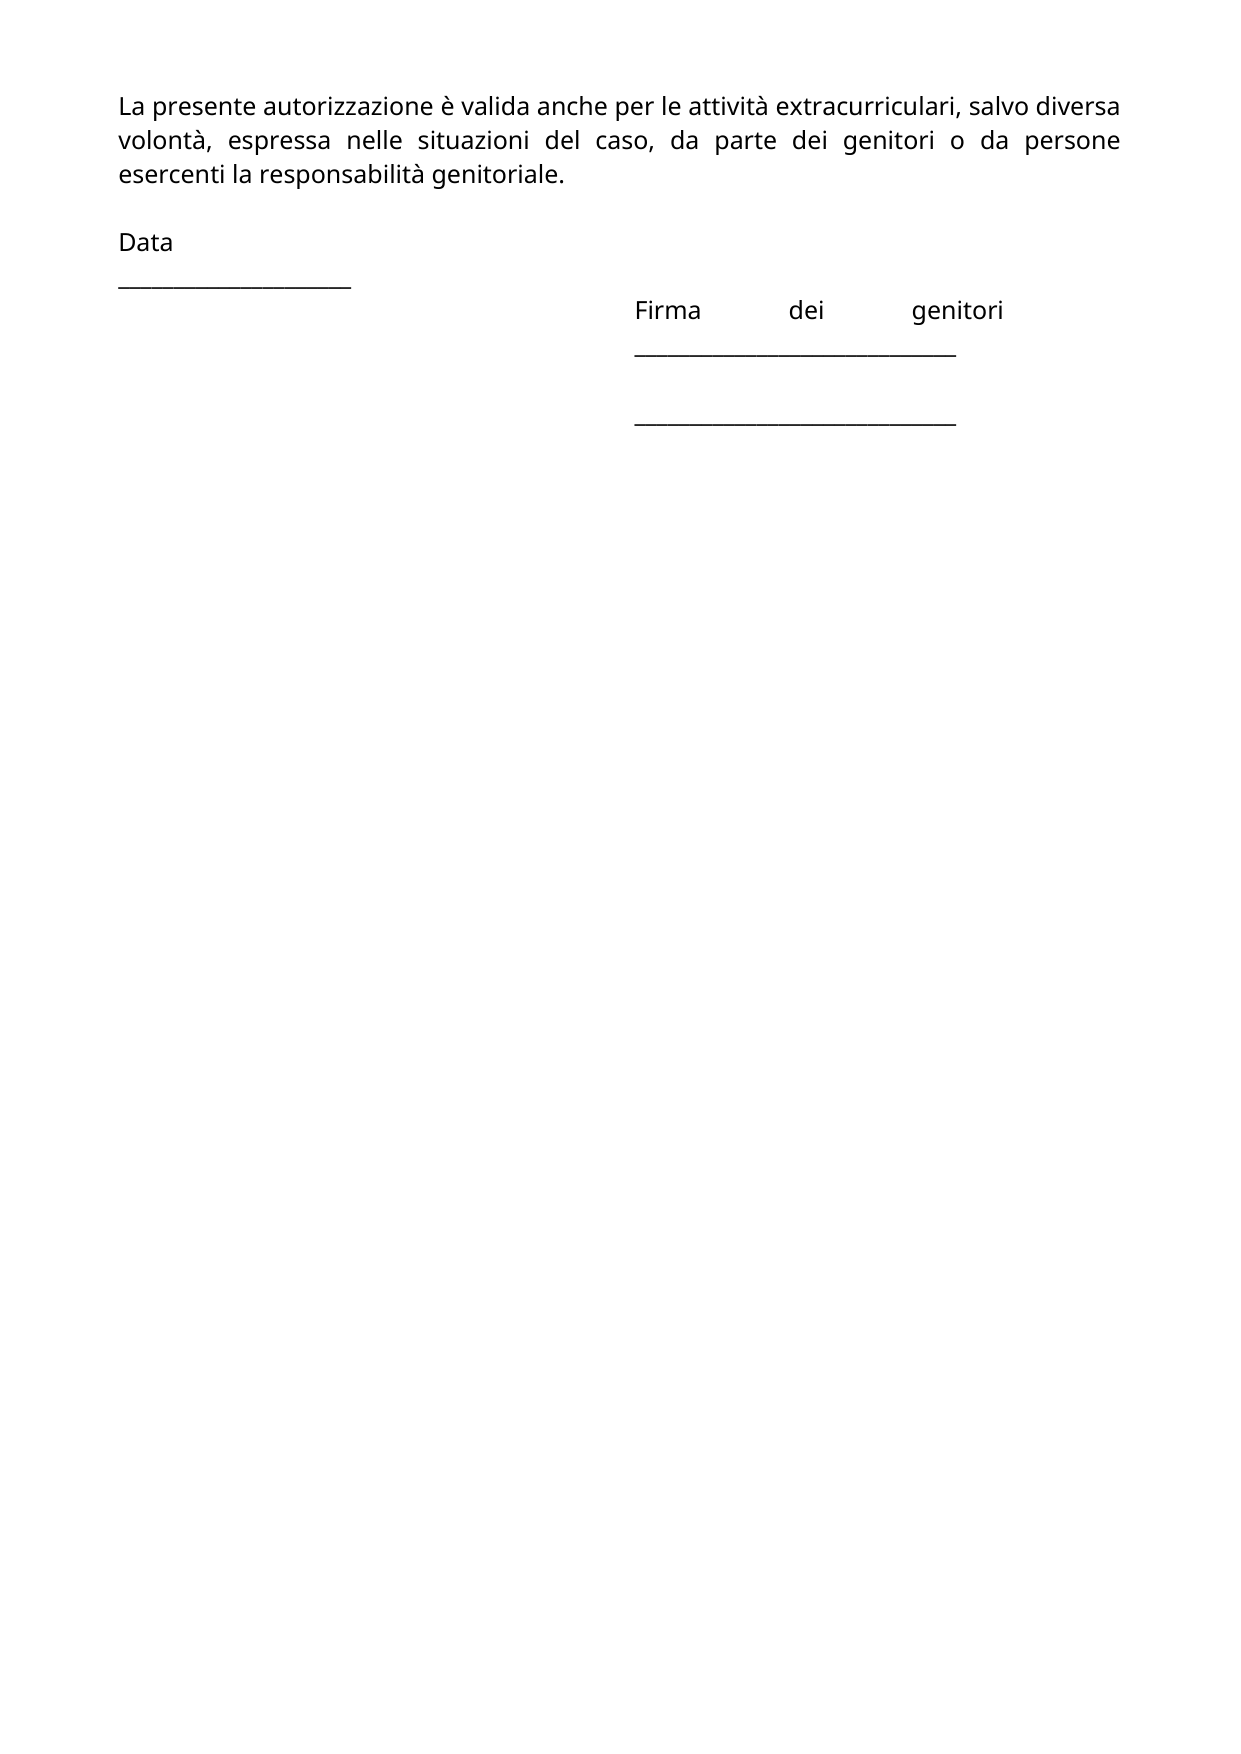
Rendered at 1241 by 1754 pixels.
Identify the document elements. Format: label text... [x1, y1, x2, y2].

text _____________________________ [634, 395, 1122, 429]
text _____________________ [118, 259, 1122, 293]
text La presente autorizzazione è valida anche per le attività extracurriculari, salvo diversa volontà, espressa nelle situazioni del caso, da parte dei genitori o da persone esercenti la responsabilità genitoriale. [118, 89, 1122, 191]
text Firma dei genitori _____________________________ [634, 293, 1004, 361]
text Data [118, 225, 1122, 259]
